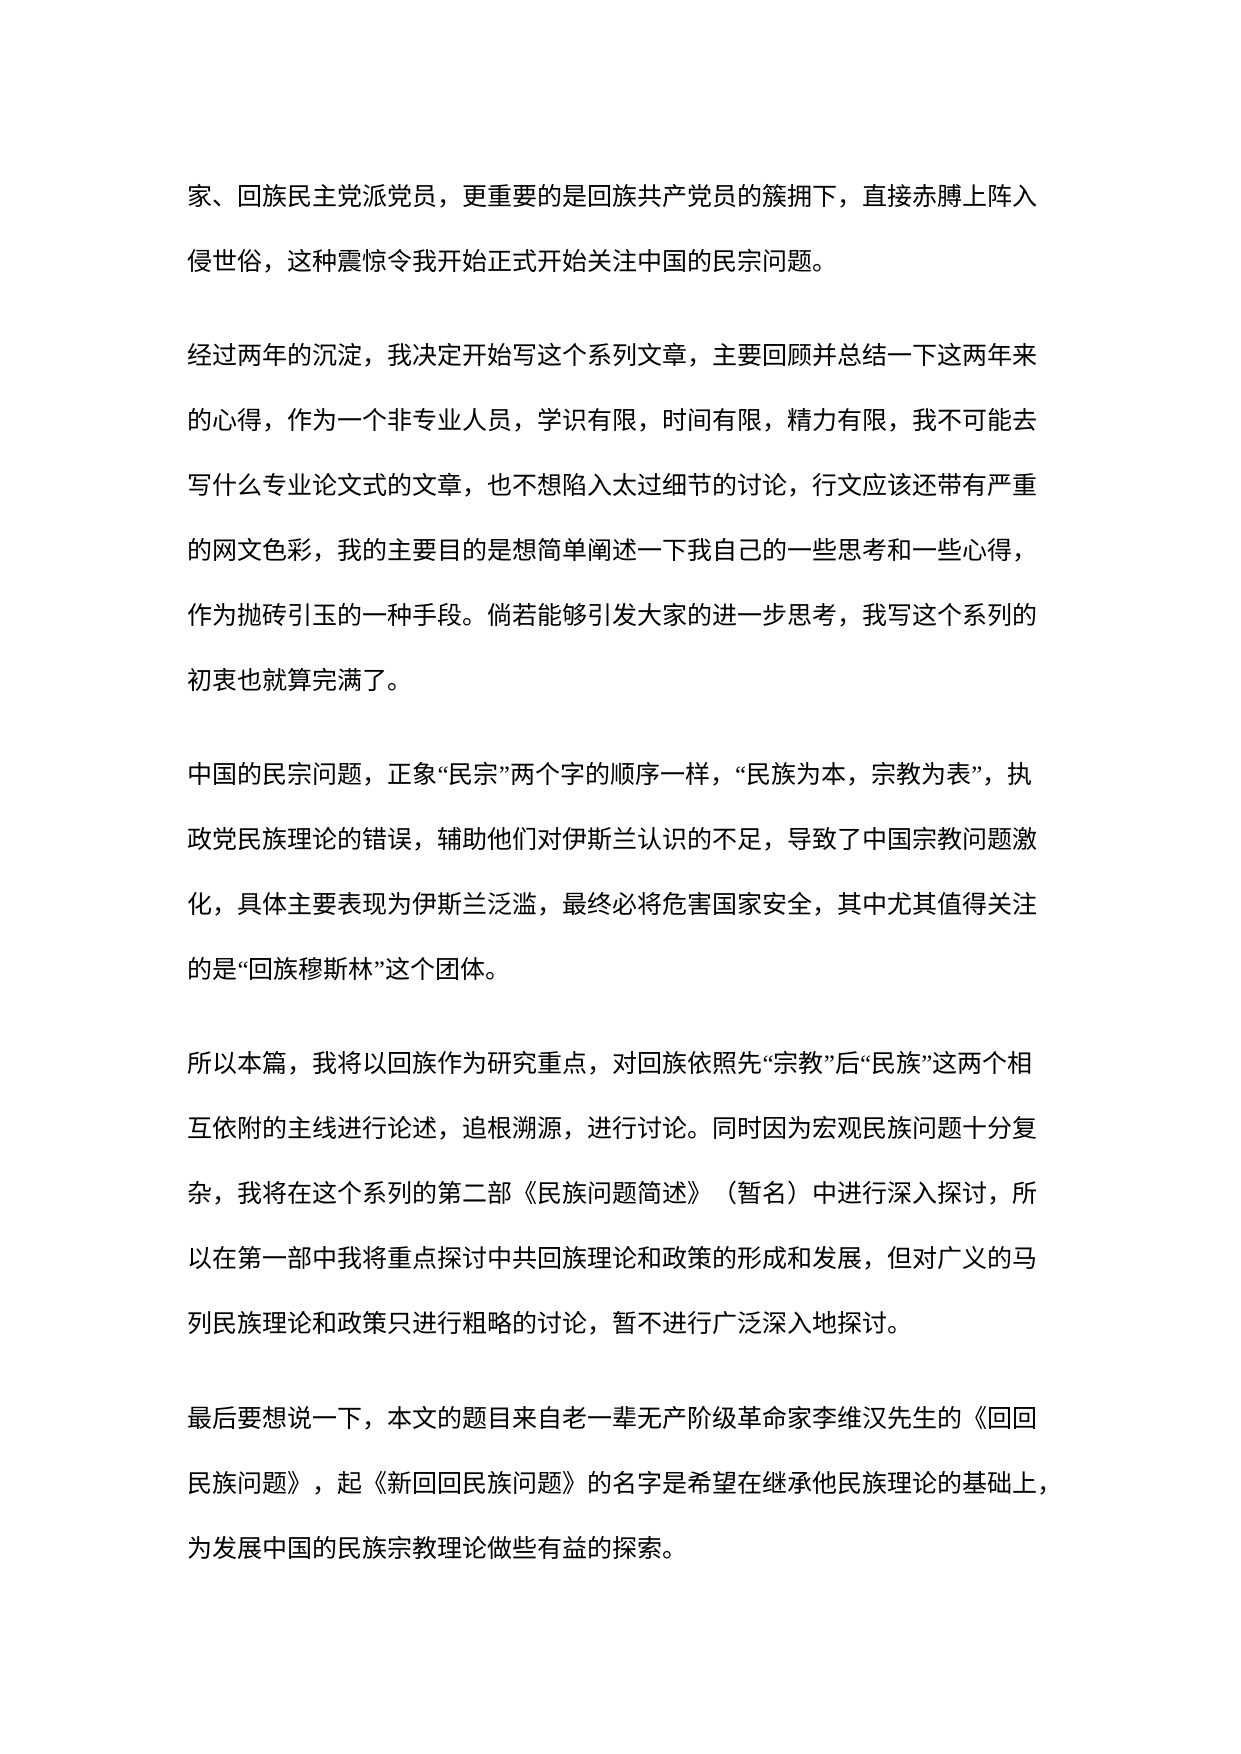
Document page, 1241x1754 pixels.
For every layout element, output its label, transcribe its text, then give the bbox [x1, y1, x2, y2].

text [187, 162, 1053, 292]
text 最后要想说一下，本文的题目来自老一辈无产阶级革命家李维汉先生的《回回民族问题》，起《新回回民族问题》的名字是希望在继承他民族理论的基础上，为发展中国的民族宗教理论做些有益的探索。 [187, 1384, 1053, 1579]
text 经过两年的沉淀，我决定开始写这个系列文章，主要回顾并总结一下这两年来的心得，作为一个非专业人员，学识有限，时间有限，精力有限，我不可能去写什么专业论文式的文章，也不想陷入太过细节的讨论，行文应该还带有严重的网文色彩，我的主要目的是想简单阐述一下我自己的一些思考和一些心得，作为抛砖引玉的一种手段。倘若能够引发大家的进一步思考，我写这个系列的初衷也就算完满了。 [187, 321, 1053, 711]
text 中国的民宗问题，正象“民宗”两个字的顺序一样，“民族为本，宗教为表”，执政党民族理论的错误，辅助他们对伊斯兰认识的不足，导致了中国宗教问题激化，具体主要表现为伊斯兰泛滥，最终必将危害国家安全，其中尤其值得关注的是“回族穆斯林”这个团体。 [187, 740, 1053, 1000]
text 所以本篇，我将以回族作为研究重点，对回族依照先“宗教”后“民族”这两个相互依附的主线进行论述，追根溯源，进行讨论。同时因为宏观民族问题十分复杂，我将在这个系列的第二部《民族问题简述》（暂名）中进行深入探讨，所以在第一部中我将重点探讨中共回族理论和政策的形成和发展，但对广义的马列民族理论和政策只进行粗略的讨论，暂不进行广泛深入地探讨。 [187, 1029, 1053, 1354]
